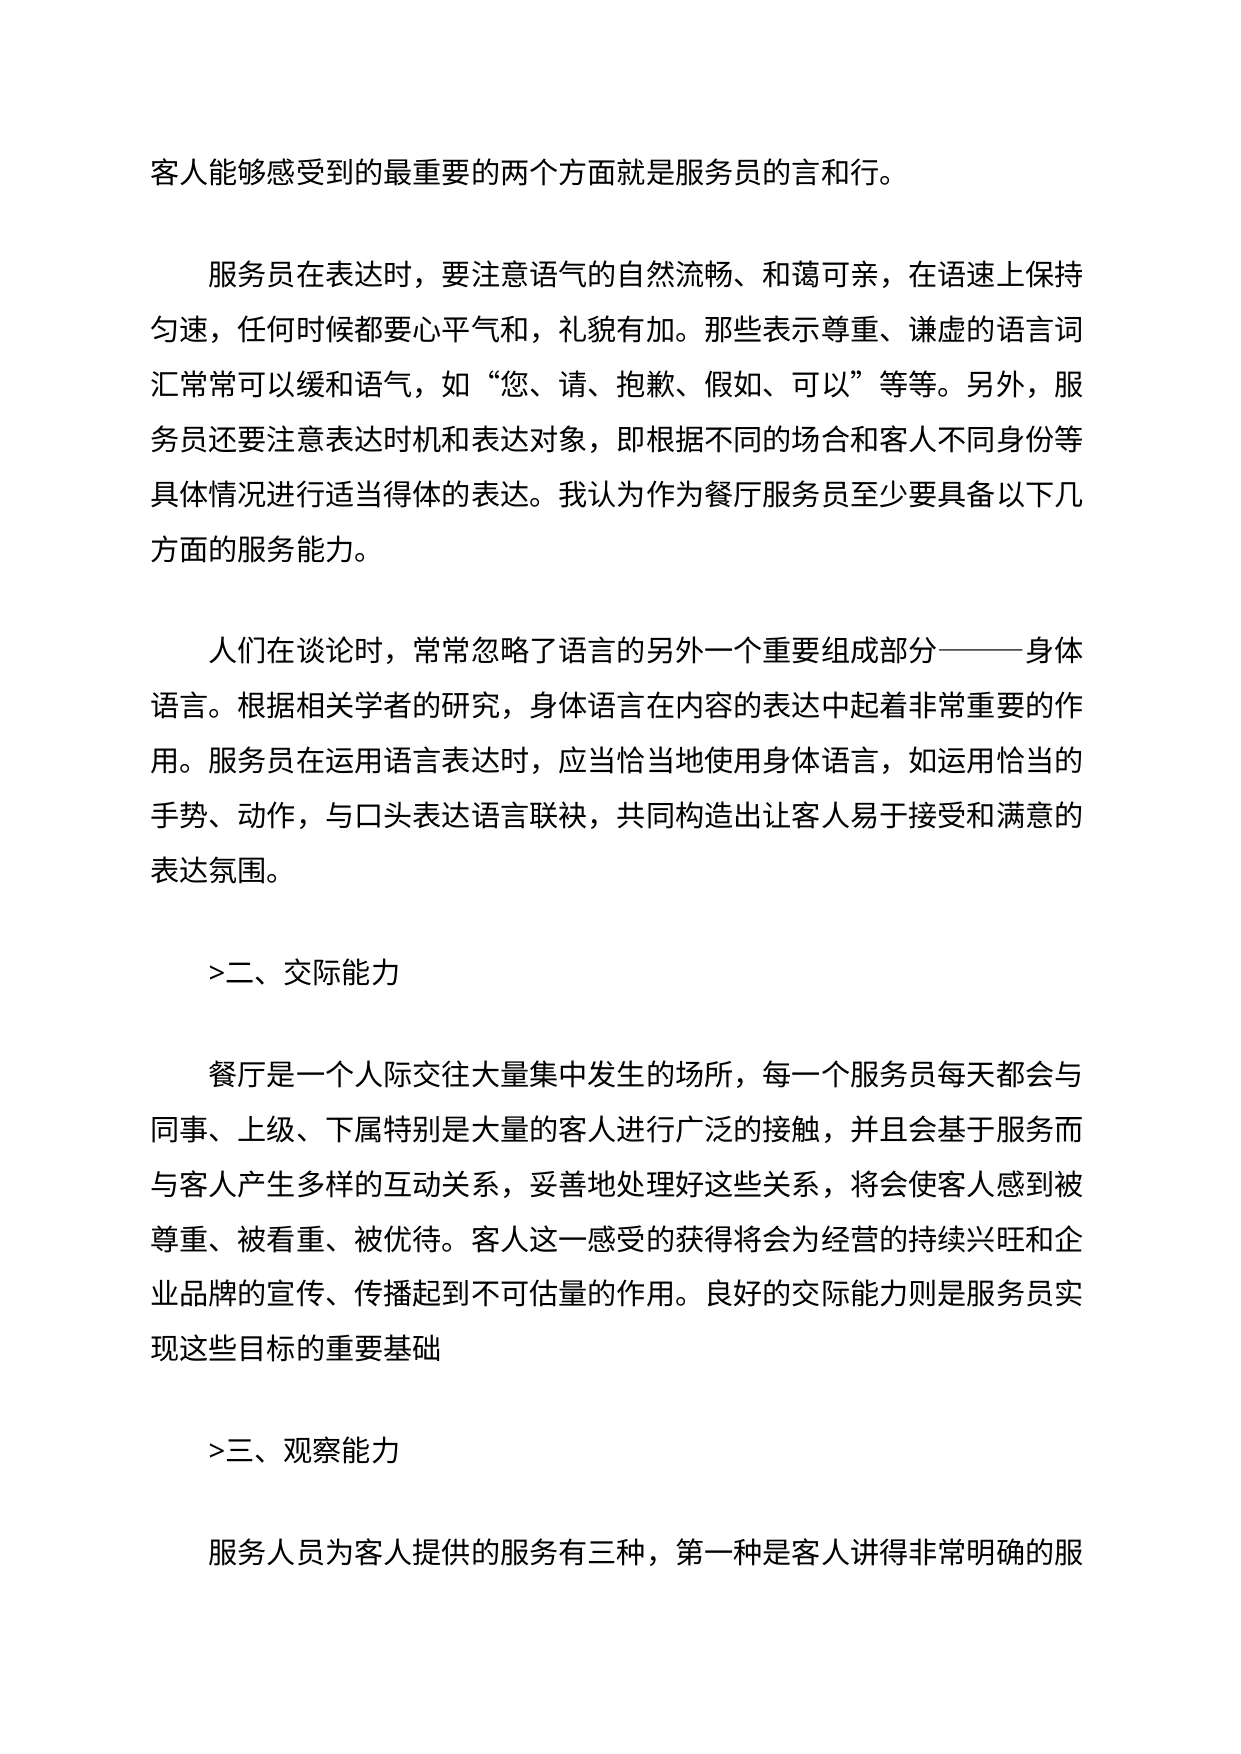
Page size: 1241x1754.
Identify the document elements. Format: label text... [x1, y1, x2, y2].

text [150, 150, 1090, 192]
text >二、交际能力 [150, 949, 1090, 992]
text 人们在谈论时，常常忽略了语言的另外一个重要组成部分———身体语言。根据相关学者的研究，身体语言在内容的表达中起着非常重要的作用。服务员在运用语言表达时，应当恰当地使用身体语言，如运用恰当的手势、动作，与口头表达语言联袂，共同构造出让客人易于接受和满意的表达氛围。 [150, 628, 1090, 890]
text >三、观察能力 [150, 1428, 1090, 1470]
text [150, 1529, 1090, 1572]
text 餐厅是一个人际交往大量集中发生的场所，每一个服务员每天都会与同事、上级、下属特别是大量的客人进行广泛的接触，并且会基于服务而与客人产生多样的互动关系，妥善地处理好这些关系，将会使客人感到被尊重、被看重、被优待。客人这一感受的获得将会为经营的持续兴旺和企业品牌的宣传、传播起到不可估量的作用。良好的交际能力则是服务员实现这些目标的重要基础 [150, 1051, 1090, 1368]
text 服务员在表达时，要注意语气的自然流畅、和蔼可亲，在语速上保持匀速，任何时候都要心平气和，礼貌有加。那些表示尊重、谦虚的语言词汇常常可以缓和语气，如“您、请、抱歉、假如、可以”等等。另外，服务员还要注意表达时机和表达对象，即根据不同的场合和客人不同身份等具体情况进行适当得体的表达。我认为作为餐厅服务员至少要具备以下几方面的服务能力。 [150, 252, 1090, 568]
